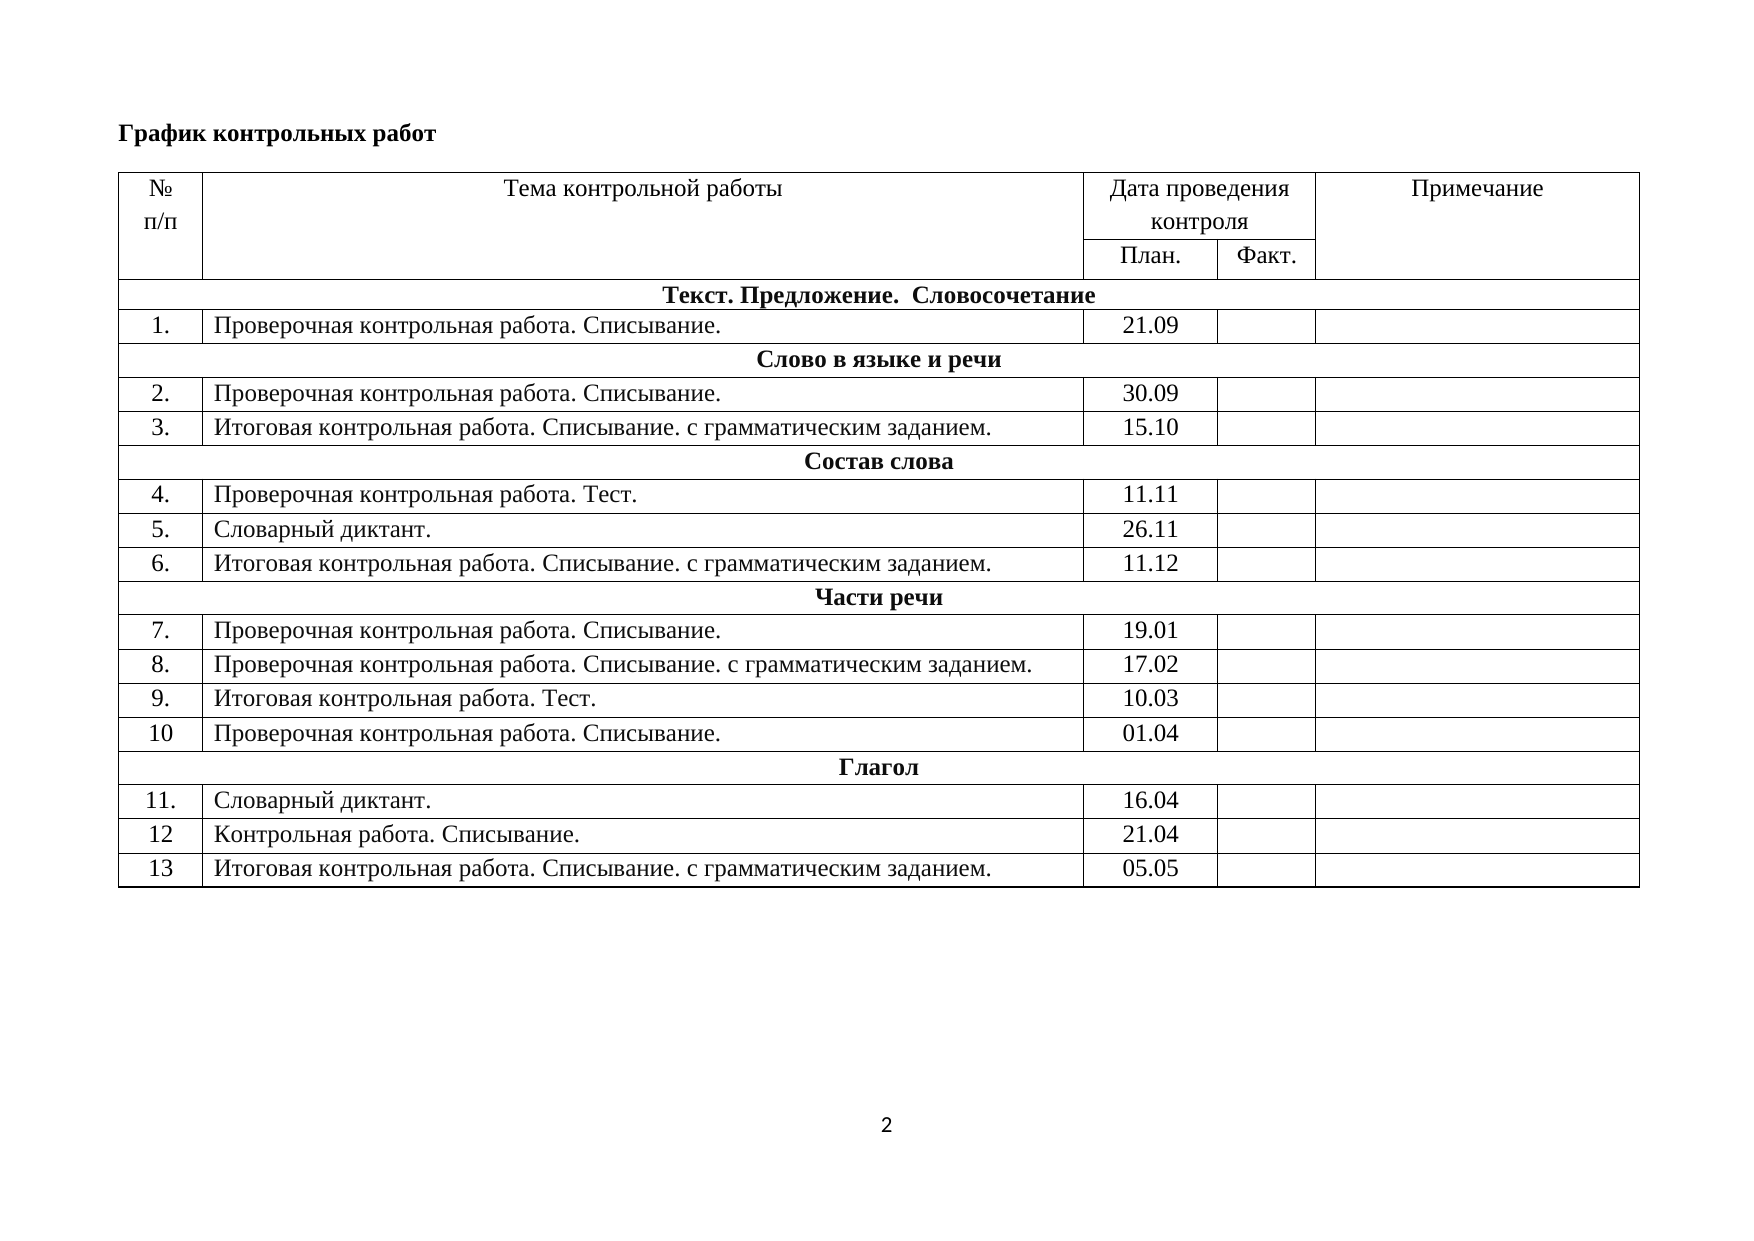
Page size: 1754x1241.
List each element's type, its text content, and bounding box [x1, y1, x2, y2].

table_cell Слово в языке и речи [119, 344, 1639, 377]
table_cell 6. [119, 548, 202, 581]
table_cell Проверочная контрольная работа. Списывание. [203, 310, 1083, 343]
table_cell Контрольная работа. Списывание. [203, 819, 1083, 852]
table_cell [1218, 650, 1315, 682]
table_cell 21.09 [1084, 310, 1217, 343]
table_cell 05.05 [1084, 854, 1217, 886]
table_cell Глагол [119, 752, 1639, 784]
table_cell Итоговая контрольная работа. Списывание. с грамматическим заданием. [203, 854, 1083, 886]
table_cell [1218, 684, 1315, 717]
table_cell Проверочная контрольная работа. Списывание. [203, 615, 1083, 648]
table_cell [1316, 785, 1639, 818]
table_cell [1218, 785, 1315, 818]
table_cell 10.03 [1084, 684, 1217, 717]
table_cell 3. [119, 412, 202, 445]
table_header № п/п [119, 173, 202, 279]
table_cell 26.11 [1084, 514, 1217, 547]
table_cell [1218, 718, 1315, 751]
table_cell 4. [119, 480, 202, 513]
table_cell 13 [119, 854, 202, 886]
table_cell [1316, 684, 1639, 717]
text График контрольных работ [118, 118, 1655, 147]
table_cell 11. [119, 785, 202, 818]
table_cell [1316, 650, 1639, 682]
table_cell [1316, 718, 1639, 751]
table_cell [1218, 310, 1315, 343]
table_cell 16.04 [1084, 785, 1217, 818]
table_cell [1316, 514, 1639, 547]
table_cell [1316, 480, 1639, 513]
table_cell [1218, 615, 1315, 648]
table_cell [1218, 412, 1315, 445]
table_header Дата проведения контроля [1084, 173, 1315, 239]
table_cell Словарный диктант. [203, 785, 1083, 818]
table_cell 21.04 [1084, 819, 1217, 852]
table_cell Итоговая контрольная работа. Списывание. с грамматическим заданием. [203, 548, 1083, 581]
table_header Тема контрольной работы [203, 173, 1083, 279]
table_cell [1218, 819, 1315, 852]
table_cell Итоговая контрольная работа. Списывание. с грамматическим заданием. [203, 412, 1083, 445]
table_cell Итоговая контрольная работа. Тест. [203, 684, 1083, 717]
table_cell Проверочная контрольная работа. Списывание. с грамматическим заданием. [203, 650, 1083, 682]
table_cell [1218, 480, 1315, 513]
table_cell [1218, 548, 1315, 581]
table_cell 12 [119, 819, 202, 852]
table_cell [1316, 819, 1639, 852]
table_header Примечание [1316, 173, 1639, 279]
table_cell Состав слова [119, 446, 1639, 478]
table_cell Проверочная контрольная работа. Списывание. [203, 378, 1083, 411]
table_cell [1316, 854, 1639, 886]
table_cell [1316, 310, 1639, 343]
table_cell 9. [119, 684, 202, 717]
table_cell 17.02 [1084, 650, 1217, 682]
table_cell Проверочная контрольная работа. Списывание. [203, 718, 1083, 751]
table_cell Проверочная контрольная работа. Тест. [203, 480, 1083, 513]
table_cell 10 [119, 718, 202, 751]
table_cell План. [1084, 240, 1217, 279]
table_cell 5. [119, 514, 202, 547]
table_cell 11.12 [1084, 548, 1217, 581]
table_cell [1316, 412, 1639, 445]
table_cell [1316, 548, 1639, 581]
table_cell [1218, 514, 1315, 547]
table_cell 19.01 [1084, 615, 1217, 648]
table_cell 8. [119, 650, 202, 682]
table_cell Текст. Предложение. Словосочетание [119, 280, 1639, 309]
table_cell [1316, 615, 1639, 648]
table_cell 7. [119, 615, 202, 648]
table_cell 15.10 [1084, 412, 1217, 445]
table_cell 2. [119, 378, 202, 411]
table_cell 1. [119, 310, 202, 343]
table_cell [1218, 854, 1315, 886]
table_cell [1316, 378, 1639, 411]
table_cell Части речи [119, 582, 1639, 614]
table_cell Факт. [1218, 240, 1315, 279]
table_cell 30.09 [1084, 378, 1217, 411]
table_cell Словарный диктант. [203, 514, 1083, 547]
table_cell 11.11 [1084, 480, 1217, 513]
table_cell 01.04 [1084, 718, 1217, 751]
table_cell [1218, 378, 1315, 411]
